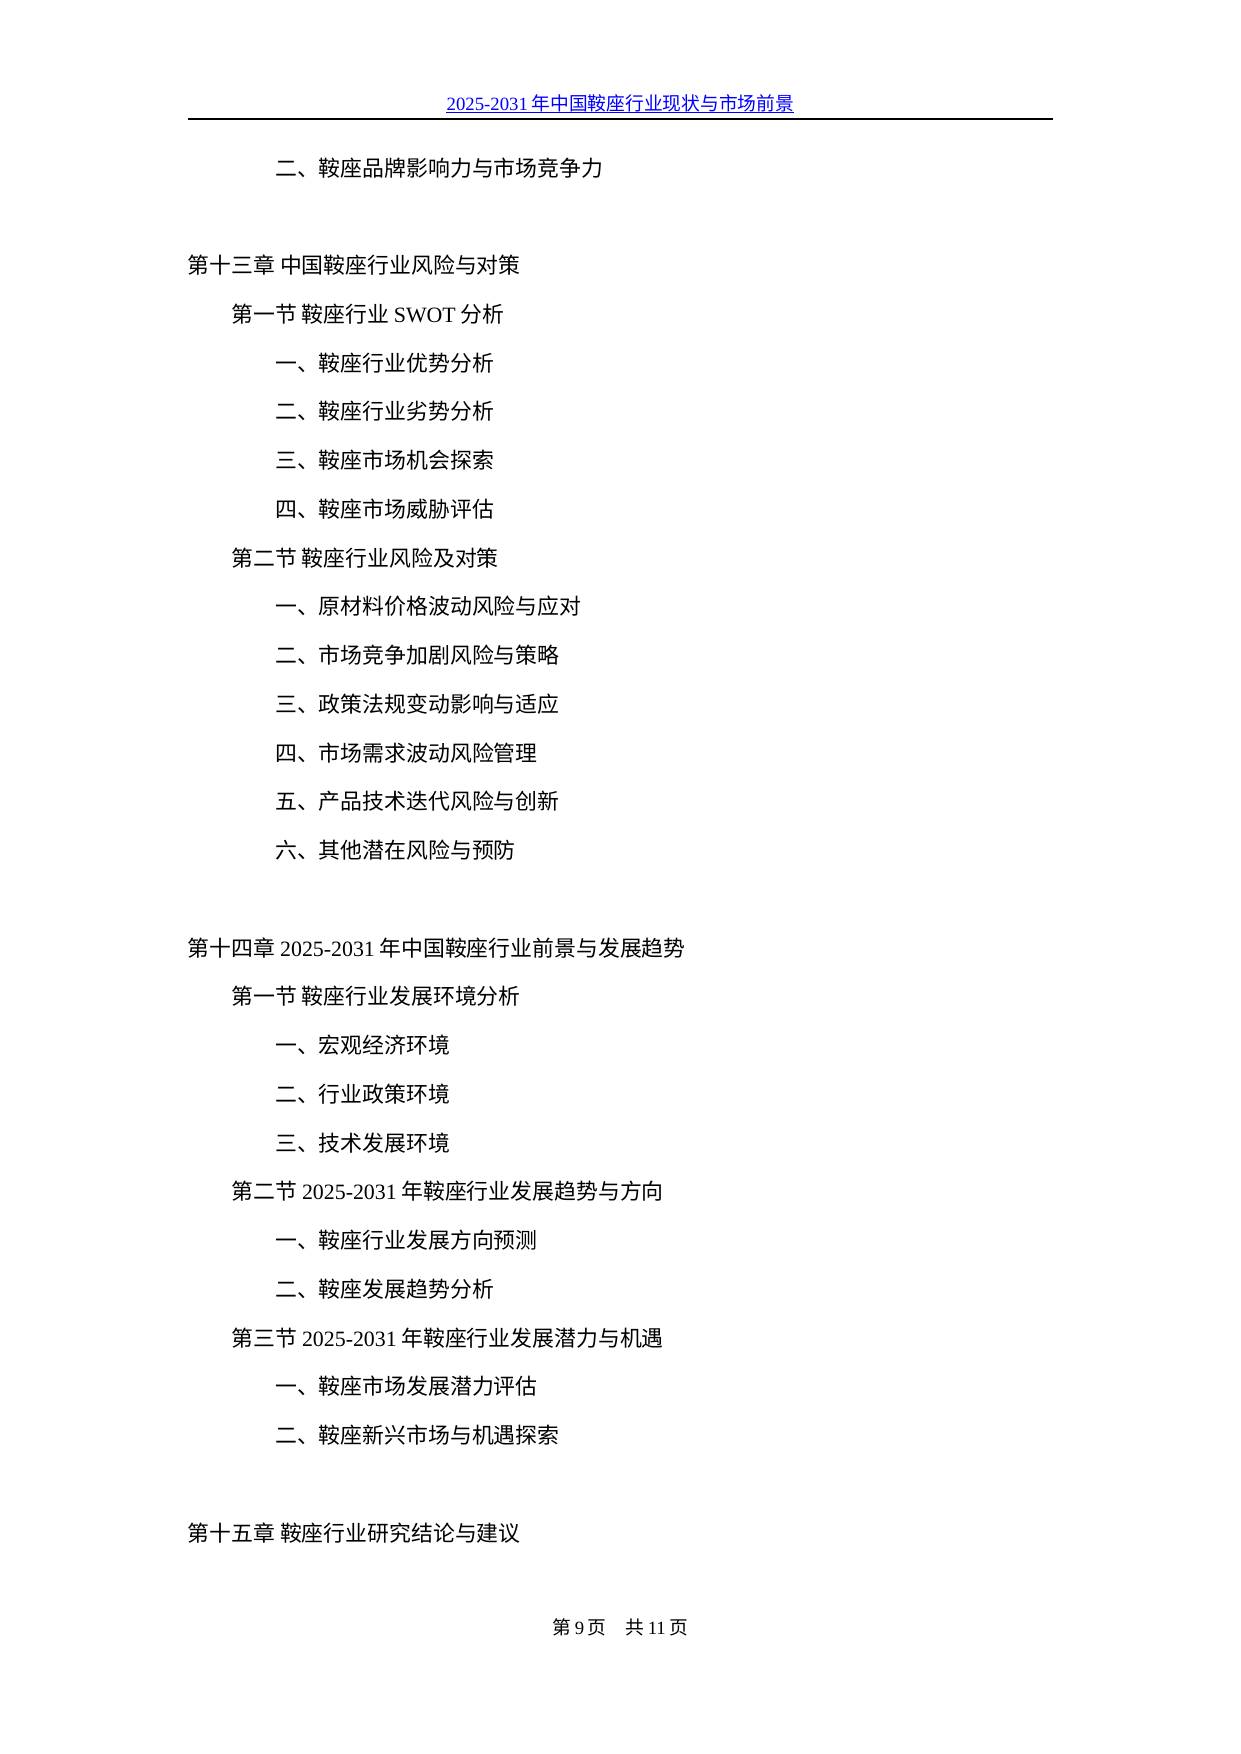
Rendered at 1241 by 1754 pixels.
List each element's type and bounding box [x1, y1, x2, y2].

text [187, 150, 1053, 1548]
